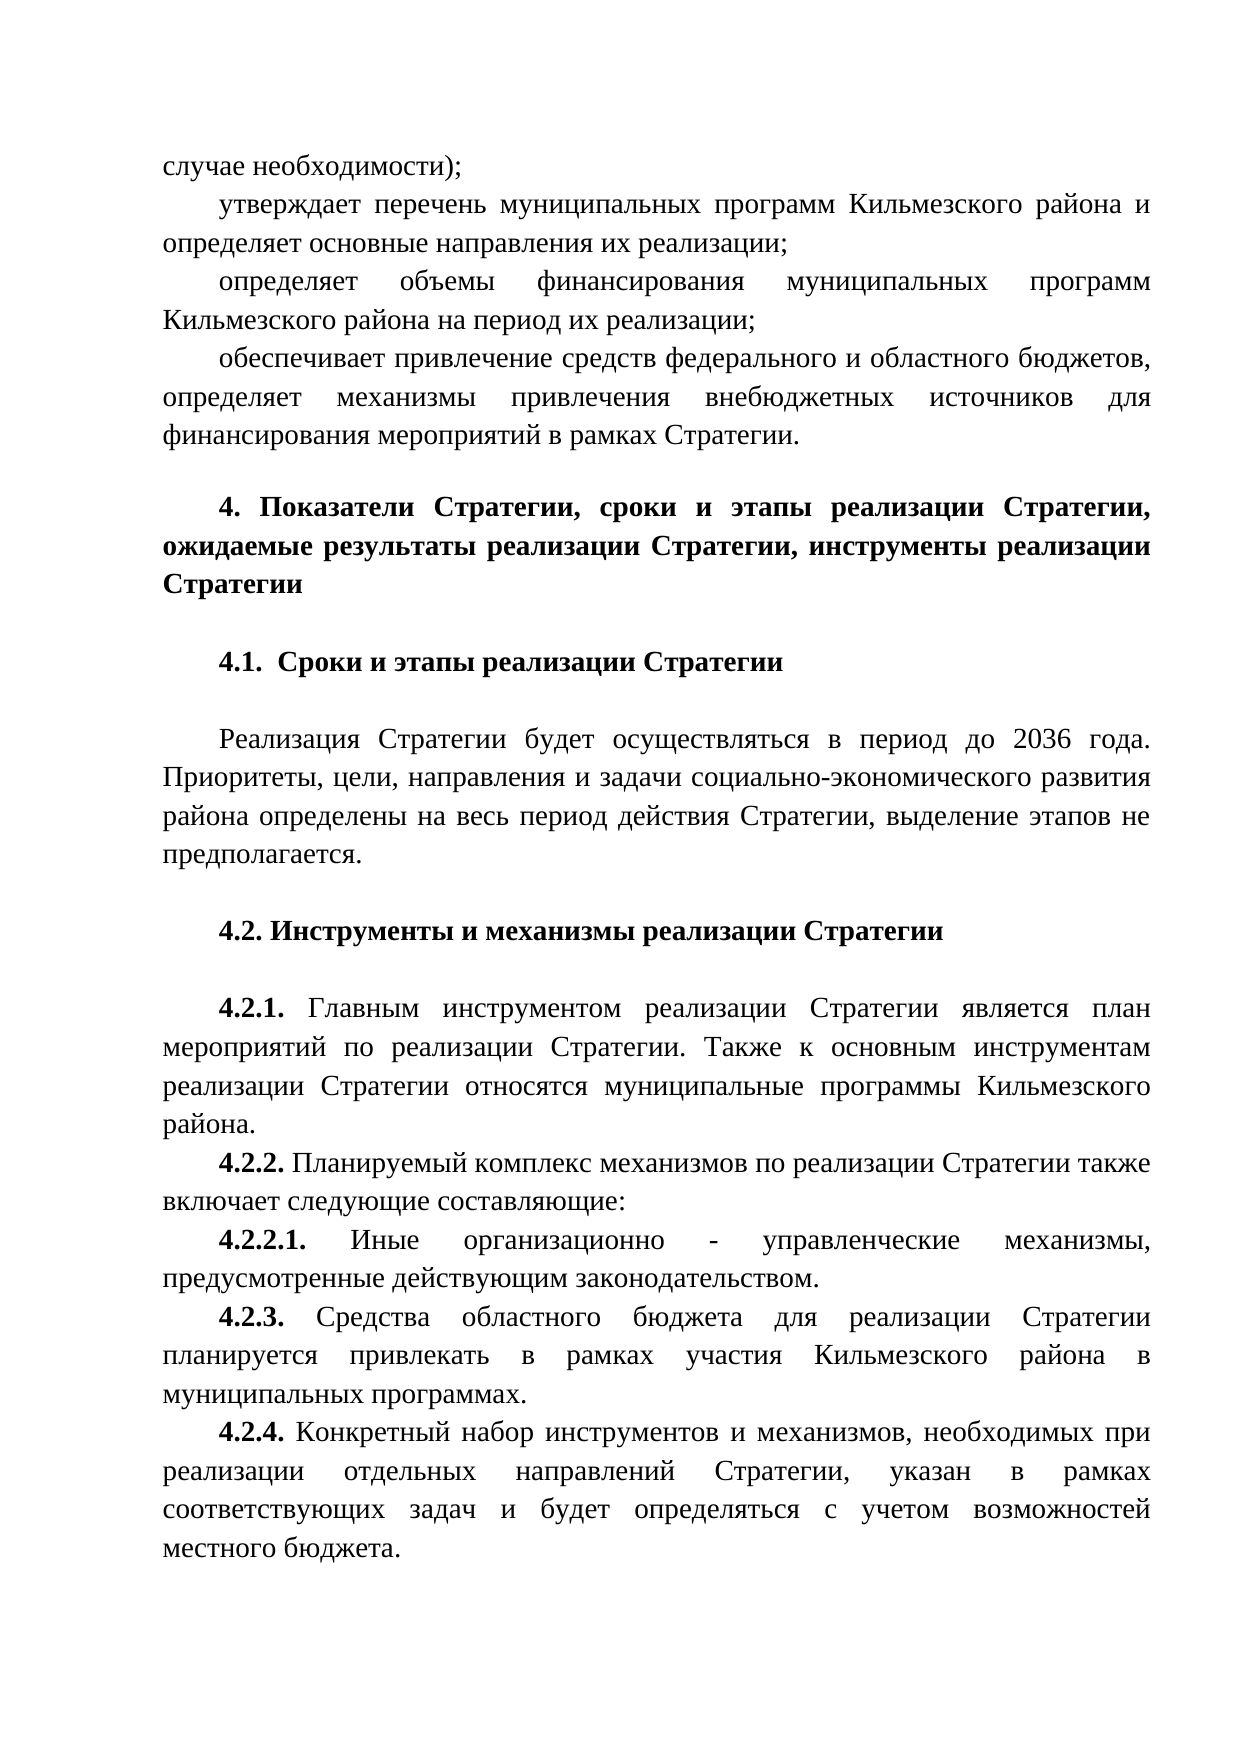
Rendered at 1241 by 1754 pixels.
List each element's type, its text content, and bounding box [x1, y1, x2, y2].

title 4.1. Сроки и этапы реализации Стратегии [162, 644, 1152, 677]
title 4.2. Инструменты и механизмы реализации Стратегии [162, 913, 1152, 947]
text 4.2.3. Средства областного бюджета для реализации Стратегии планируется привлекать в рамках участия Кильмезского района в муниципальных программах. [162, 1299, 1152, 1409]
text 4.2.2. Планируемый комплекс механизмов по реализации Стратегии также включает следующие составляющие: [162, 1145, 1152, 1217]
text обеспечивает привлечение средств федерального и областного бюджетов, определяет механизмы привлечения внебюджетных источников для финансирования мероприятий в рамках Стратегии. [162, 340, 1152, 451]
text утверждает перечень муниципальных программ Кильмезского района и определяет основные направления их реализации; [162, 186, 1152, 258]
text 4.2.4. Конкретный набор инструментов и механизмов, необходимых при реализации отдельных направлений Стратегии, указан в рамках соответствующих задач и будет определяться с учетом возможностей местного бюджета. [162, 1414, 1152, 1564]
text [162, 148, 1152, 181]
title 4. Показатели Стратегии, сроки и этапы реализации Стратегии, ожидаемые результаты реализации Стратегии, инструменты реализации Стратегии [162, 489, 1152, 600]
text 4.2.1. Главным инструментом реализации Стратегии является план мероприятий по реализации Стратегии. Также к основным инструментам реализации Стратегии относятся муниципальные программы Кильмезского района. [162, 991, 1152, 1140]
text Реализация Стратегии будет осуществляться в период до 2036 года. Приоритеты, цели, направления и задачи социально-экономического развития района определены на весь период действия Стратегии, выделение этапов не предполагается. [162, 721, 1152, 870]
text 4.2.2.1. Иные организационно - управленческие механизмы, предусмотренные действующим законодательством. [162, 1222, 1152, 1294]
text определяет объемы финансирования муниципальных программ Кильмезского района на период их реализации; [162, 263, 1152, 335]
